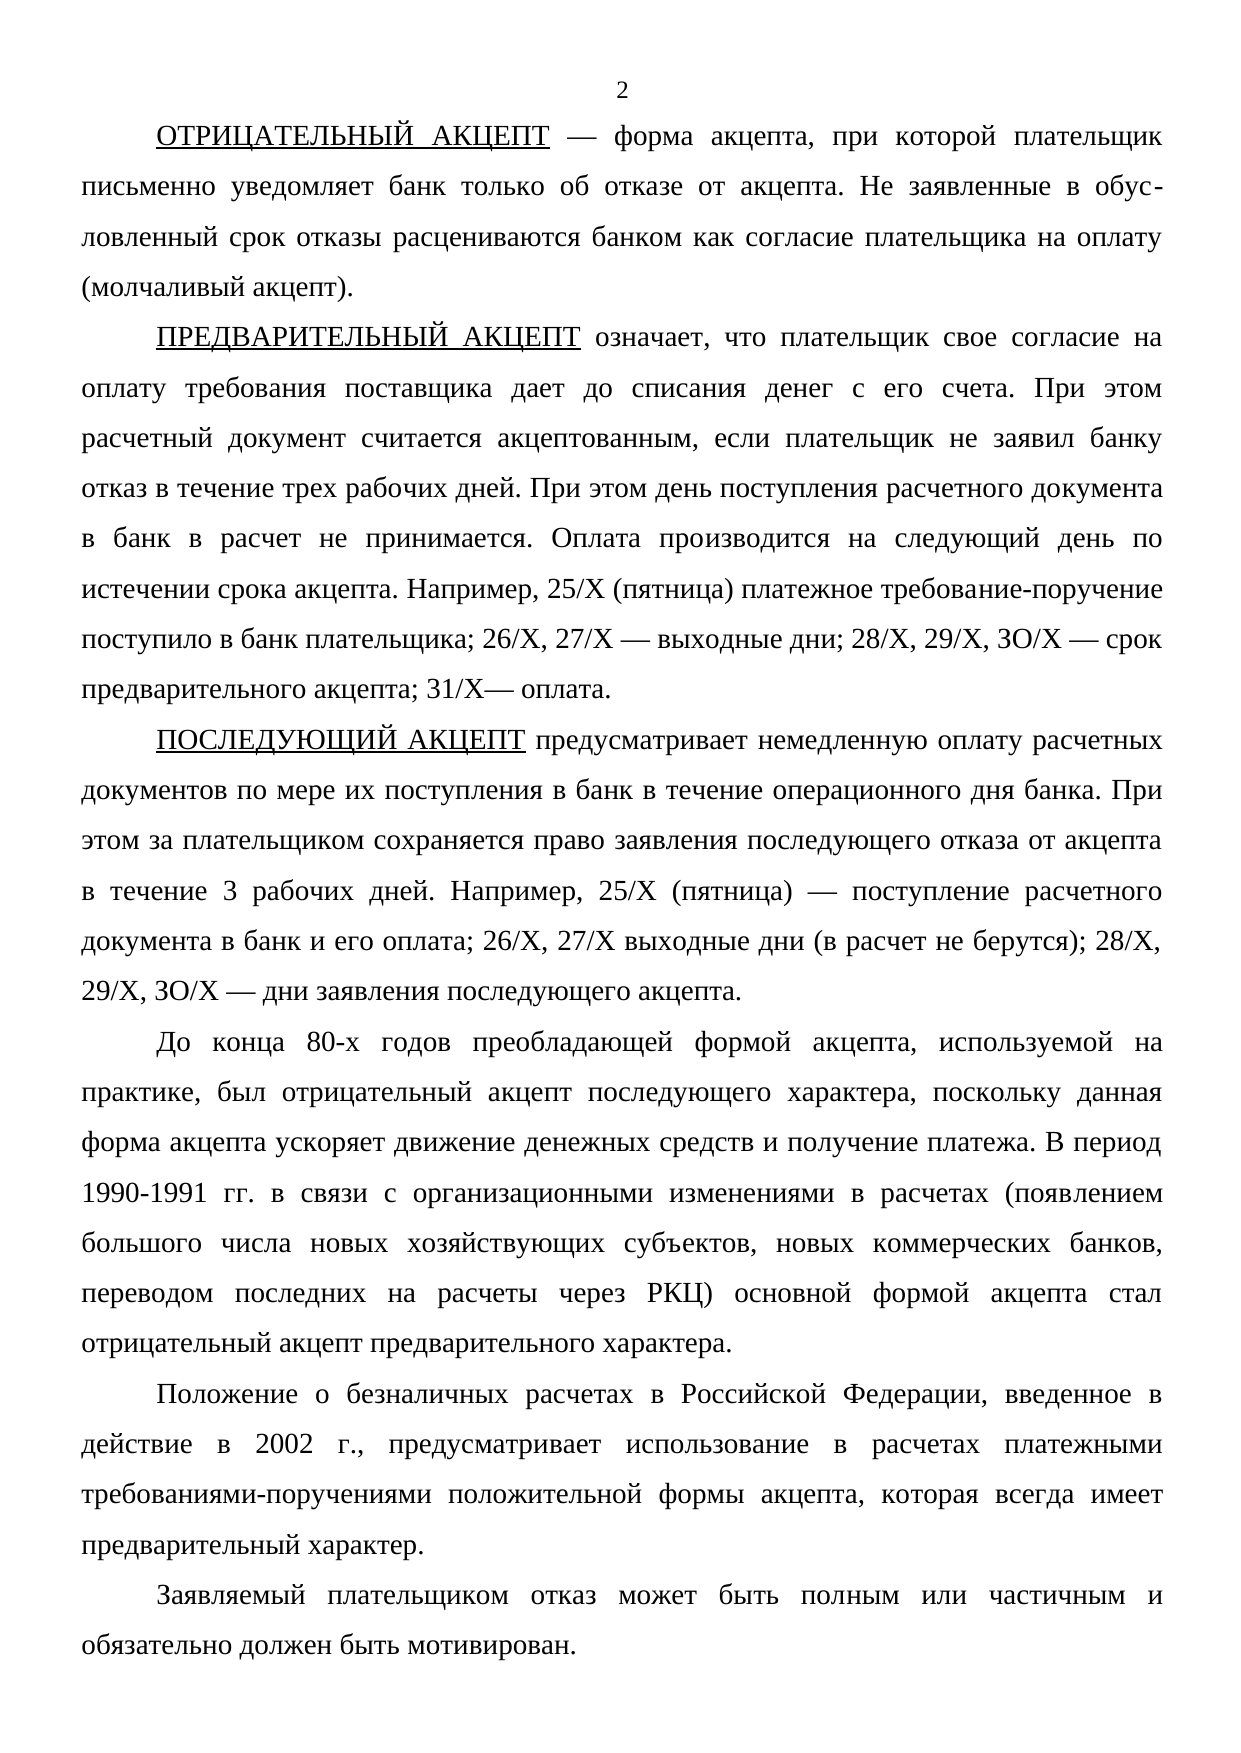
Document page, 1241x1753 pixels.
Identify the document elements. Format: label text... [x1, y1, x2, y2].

text ОТРИЦАТЕЛЬНЫЙ АКЦЕПТ — форма акцепта, при которой плательщик письменно уведомляет банк только об отказе от акцепта. Не заявленные в обусловленный срок отказы расцениваются банком как согласие плательщика на оплату (молчаливый акцепт). [81, 118, 1163, 303]
text ПРЕДВАРИТЕЛЬНЫЙ АКЦЕПТ означает, что плательщик свое согласие на оплату требования поставщика дает до списания денег с его счета. При этом расчетный документ считается акцептованным, если плательщик не заявил банку отказ в течение трех рабочих дней. При этом день поступления расчетного документа в банк в расчет не принимается. Оплата производится на следующий день по истечении срока акцепта. Например, 25/Х (пятница) платежное требование-поручение поступило в банк плательщика; 26/Х, 27/Х — выходные дни; 28/Х, 29/Х, ЗО/Х — срок предварительного акцепта; 31/Х— оплата. [81, 319, 1163, 705]
text ПОСЛЕДУЮЩИЙ АКЦЕПТ предусматривает немедленную оплату расчетных документов по мере их поступления в банк в течение операционного дня банка. При этом за плательщиком сохраняется право заявления последующего отказа от акцепта в течение 3 рабочих дней. Например, 25/Х (пятница) — поступление расчетного документа в банк и его оплата; 26/Х, 27/Х выходные дни (в расчет не берутся); 28/Х, 29/Х, ЗО/Х — дни заявления последующего акцепта. [81, 722, 1163, 1007]
text До конца 80-х годов преобладающей формой акцепта, используемой на практике, был отрицательный акцепт последующего характера, поскольку данная форма акцепта ускоряет движение денежных средств и получение платежа. В период 1990-1991 гг. в связи с организационными изменениями в расчетах (появлением большого числа новых хозяйствующих субъектов, новых коммерческих банков, переводом последних на расчеты через РКЦ) основной формой акцепта стал отрицательный акцепт предварительного характера. [81, 1024, 1163, 1359]
text Положение о безналичных расчетах в Российской Федерации, введенное в действие в 2002 г., предусматривает использование в расчетах платежными требованиями-поручениями положительной формы акцепта, которая всегда имеет предварительный характер. [81, 1376, 1163, 1560]
text Заявляемый плательщиком отказ может быть полным или частичным и обязательно должен быть мотивирован. [81, 1577, 1163, 1661]
